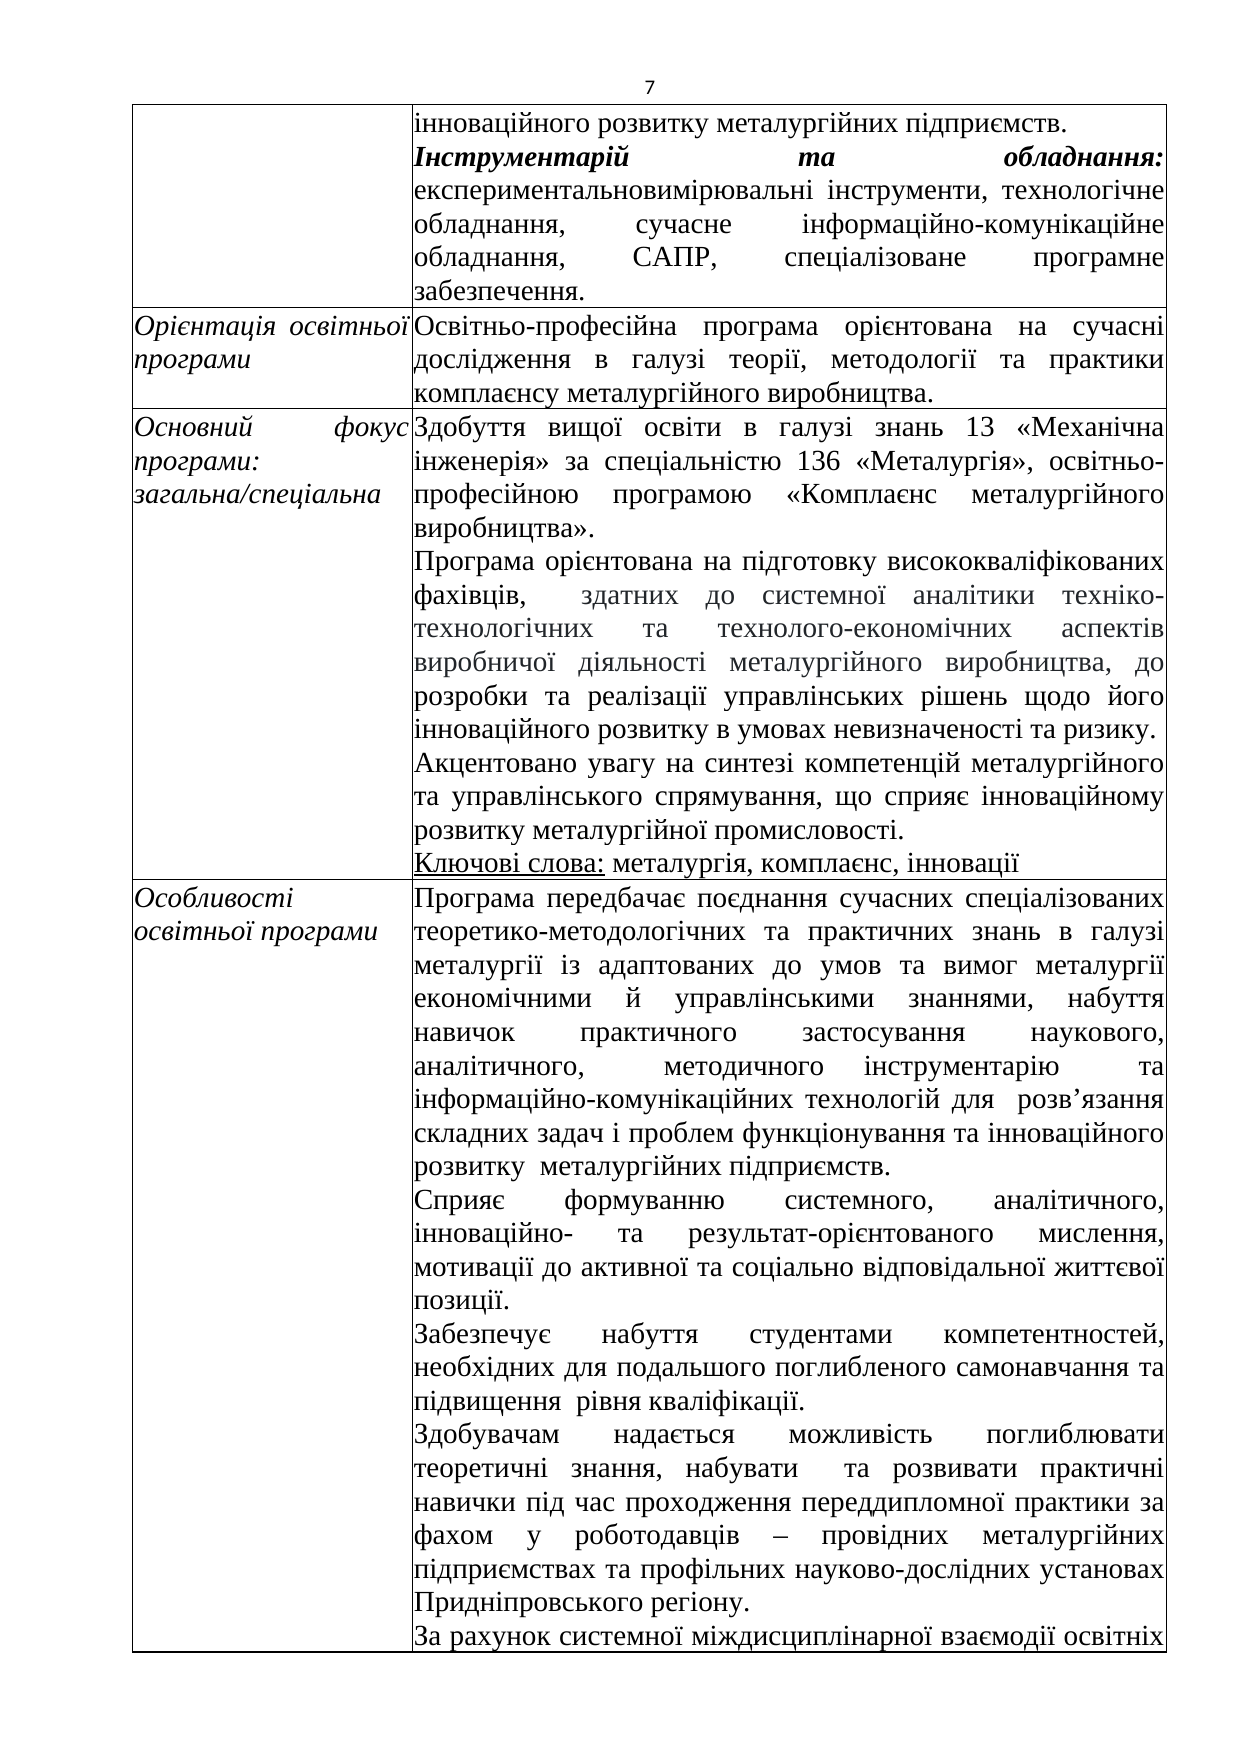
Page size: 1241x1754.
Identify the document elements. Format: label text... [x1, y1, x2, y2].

table_cell Основний фокус програми: загальна/спеціальна [133, 409, 412, 879]
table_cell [413, 105, 1166, 307]
table_cell Здобуття вищої освіти в галузі знань 13 «Механічна інженерія» за спеціальністю 136 «Металургія», освітньо-професійною програмою «Комплаєнс металургійного виробництва». Програма орієнтована на підготовку висококваліфікованих фахівців, здатних до системної аналітики техніко-технологічних та технолого-економічних аспектів виробничої діяльності металургійного виробництва, до розробки та реалізації управлінських рішень щодо його інноваційного розвитку в умовах невизначеності та ризику. Акцентовано увагу на синтезі компетенцій металургійного та управлінського спрямування, що сприяє інноваційному розвитку металургійної промисловості. Ключові слова: металургія, комплаєнс, інновації [1019, 409, 1166, 879]
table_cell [413, 880, 1166, 1651]
table_cell Орієнтація освітньої програми [133, 308, 412, 408]
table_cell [133, 105, 412, 307]
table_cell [133, 880, 412, 1651]
table_cell Освітньо-професійна програма орієнтована на сучасні дослідження в галузі теорії, методології та практики комплаєнсу металургійного виробництва. [934, 308, 1166, 408]
